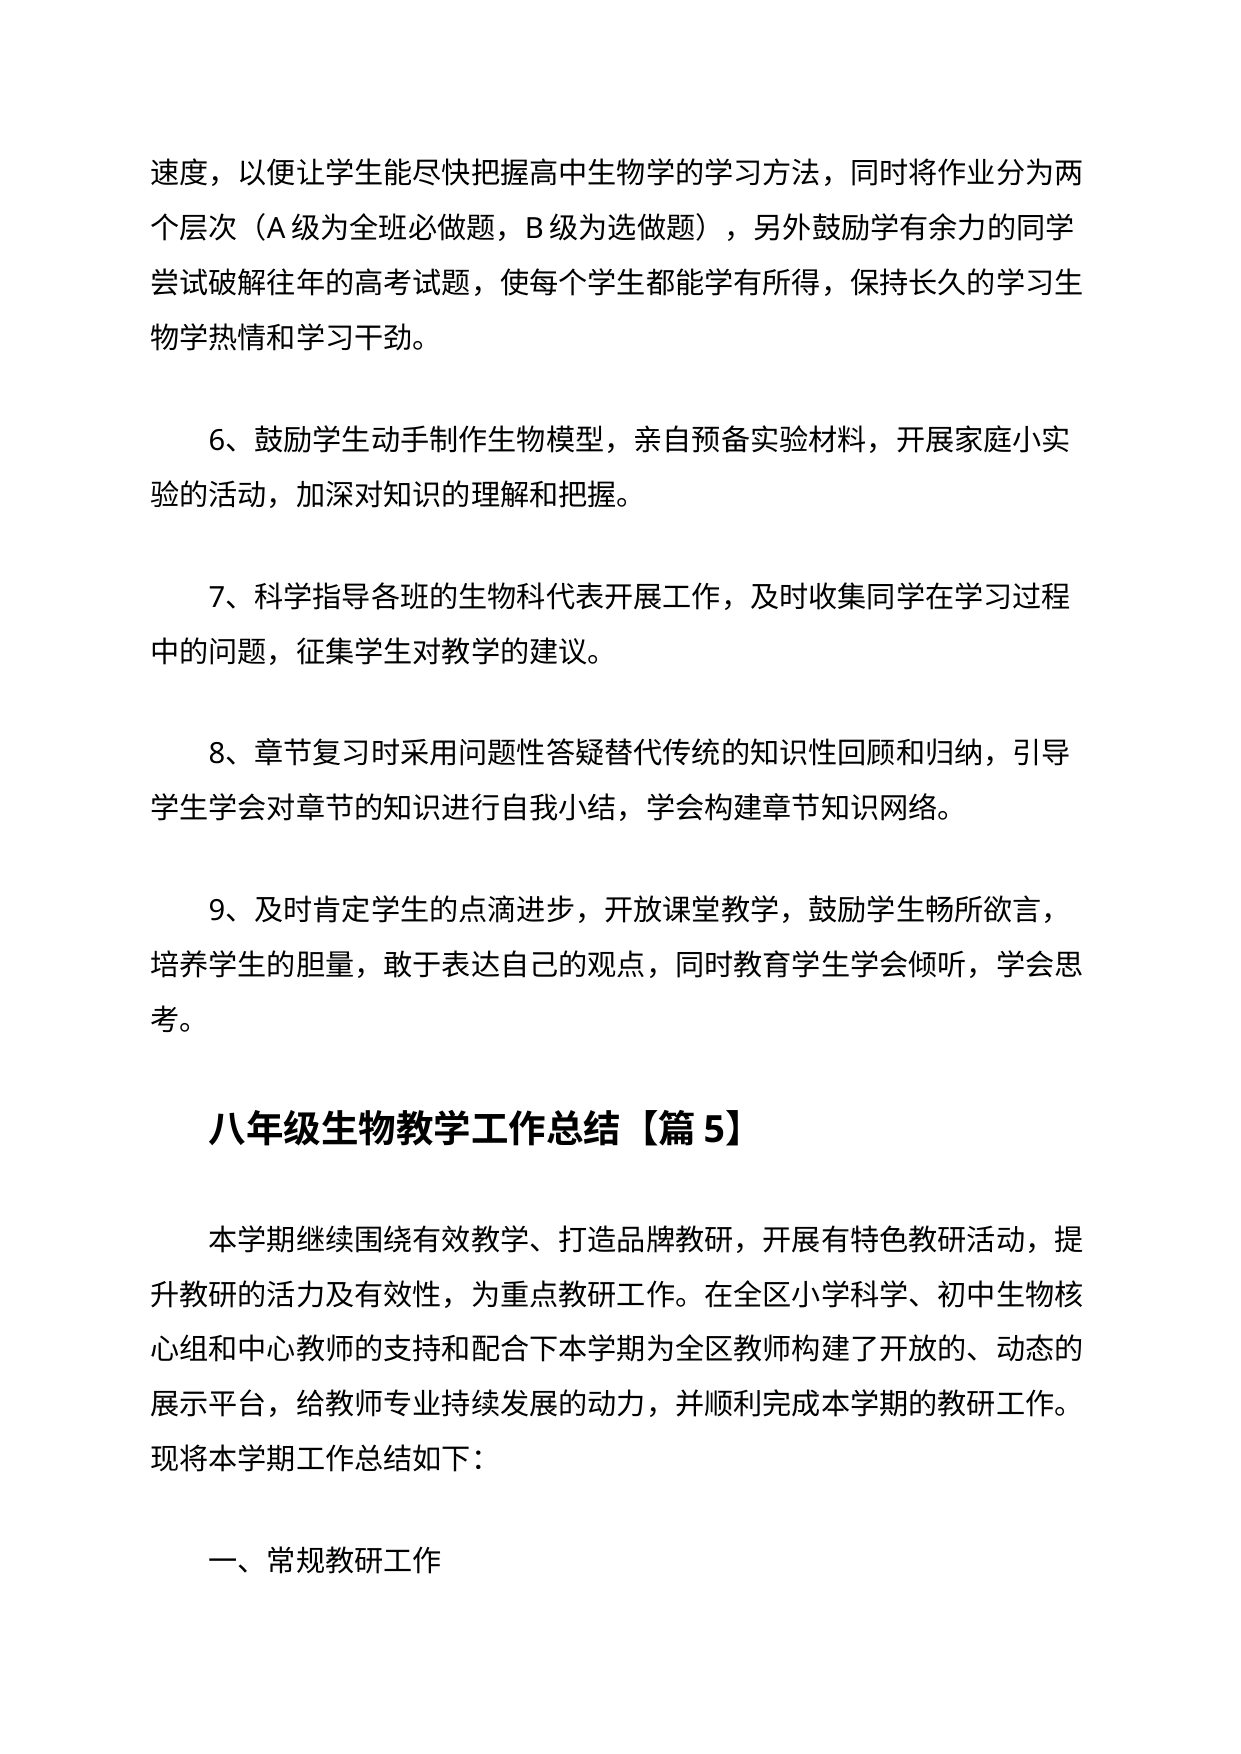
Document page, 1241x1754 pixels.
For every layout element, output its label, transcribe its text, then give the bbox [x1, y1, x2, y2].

text 6、鼓励学生动手制作生物模型，亲自预备实验材料，开展家庭小实验的活动，加深对知识的理解和把握。 [150, 417, 1090, 514]
text 8、章节复习时采用问题性答疑替代传统的知识性回顾和归纳，引导学生学会对章节的知识进行自我小结，学会构建章节知识网络。 [150, 730, 1090, 827]
text 八年级生物教学工作总结【篇5】 [150, 1098, 1090, 1153]
text 9、及时肯定学生的点滴进步，开放课堂教学，鼓励学生畅所欲言，培养学生的胆量，敢于表达自己的观点，同时教育学生学会倾听，学会思考。 [150, 887, 1090, 1039]
text 7、科学指导各班的生物科代表开展工作，及时收集同学在学习过程中的问题，征集学生对教学的建议。 [150, 573, 1090, 671]
text 一、常规教研工作 [150, 1537, 1090, 1580]
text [150, 150, 1090, 357]
text 本学期继续围绕有效教学、打造品牌教研，开展有特色教研活动，提升教研的活力及有效性，为重点教研工作。在全区小学科学、初中生物核心组和中心教师的支持和配合下本学期为全区教师构建了开放的、动态的展示平台，给教师专业持续发展的动力，并顺利完成本学期的教研工作。现将本学期工作总结如下： [150, 1216, 1090, 1478]
